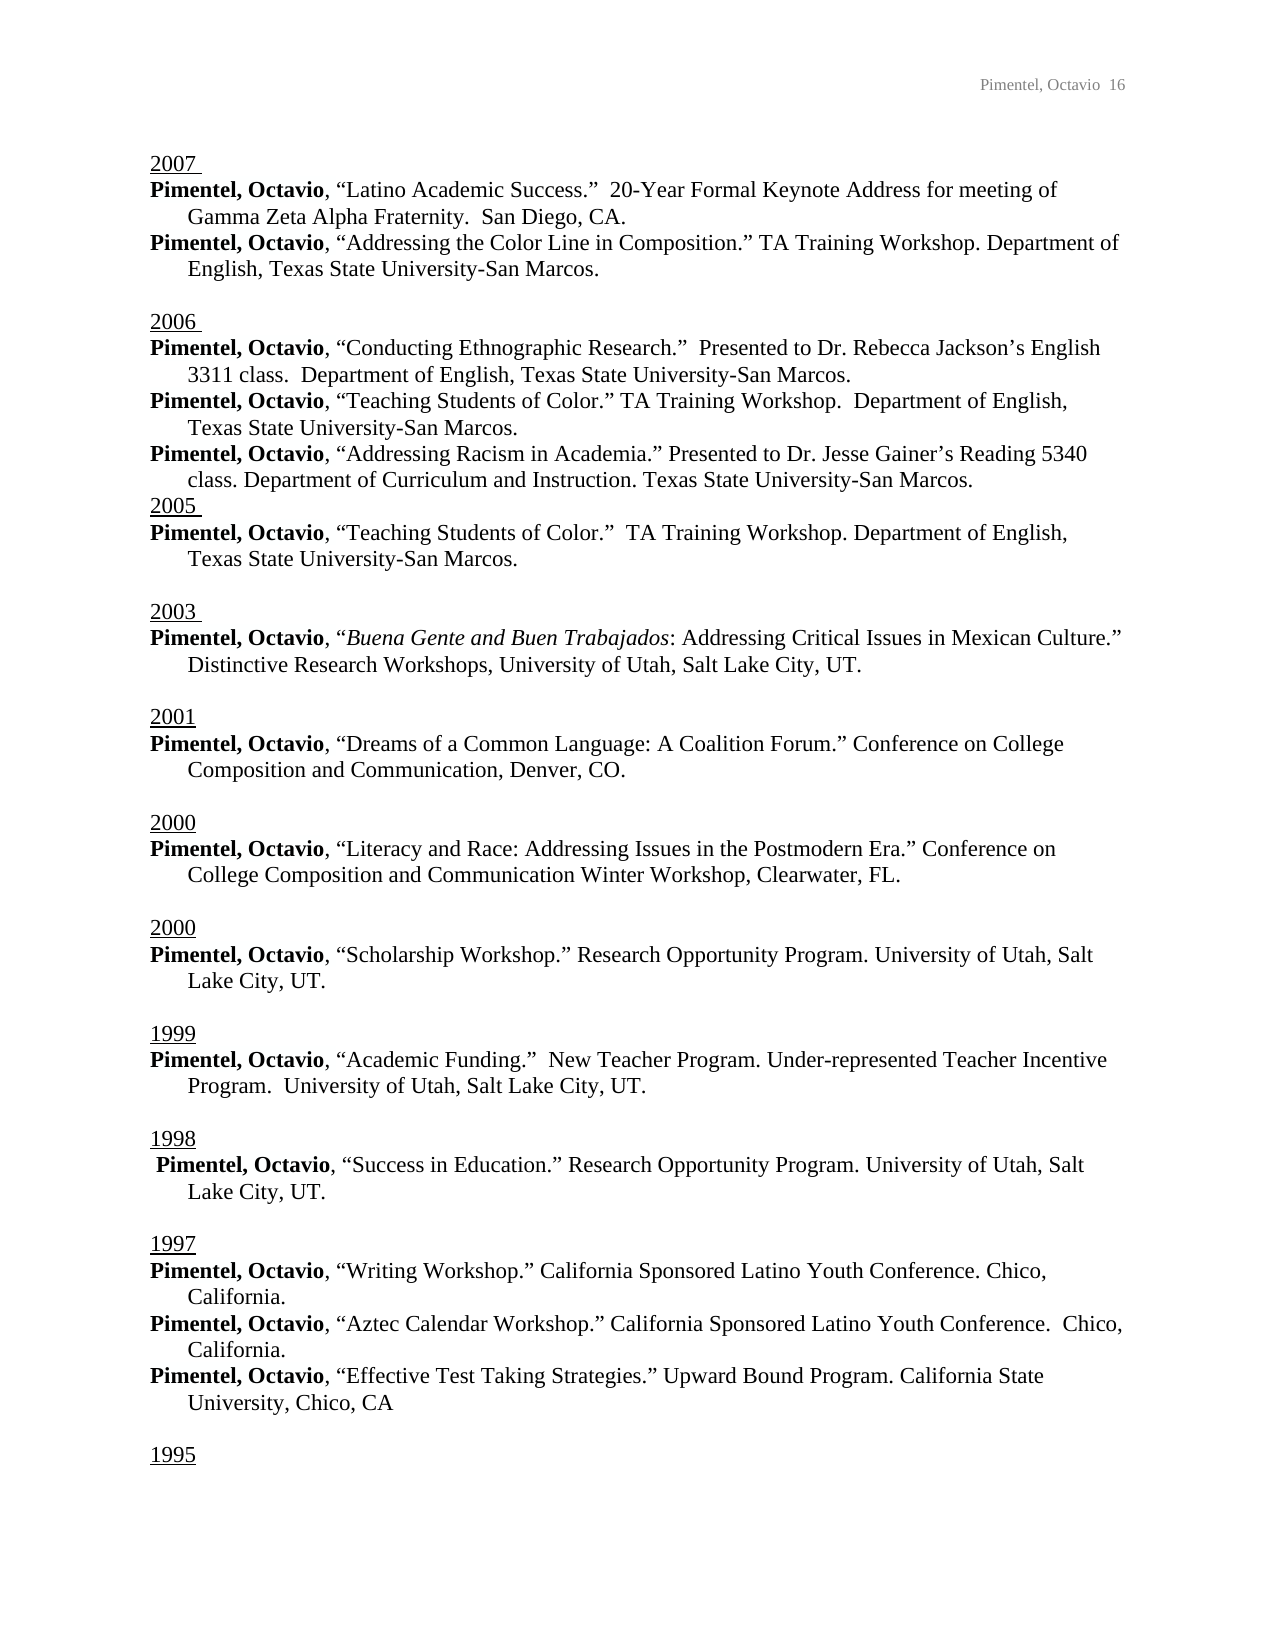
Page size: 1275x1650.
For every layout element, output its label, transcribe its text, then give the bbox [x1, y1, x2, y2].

text 2006 [150, 308, 1125, 334]
text Pimentel, Octavio, “Effective Test Taking Strategies.” Upward Bound Program. California State University, Chico, CA [150, 1362, 1125, 1415]
text Pimentel, Octavio, “Conducting Ethnographic Research.” Presented to Dr. Rebecca Jackson’s English 3311 class. Department of English, Texas State University-San Marcos. [150, 334, 1125, 387]
text 1999 [150, 1020, 1125, 1046]
text Pimentel, Octavio, “Academic Funding.” New Teacher Program. Under-represented Teacher Incentive Program. University of Utah, Salt Lake City, UT. [150, 1046, 1125, 1099]
text Pimentel, Octavio, “Addressing the Color Line in Composition.” TA Training Workshop. Department of English, Texas State University-San Marcos. [150, 229, 1125, 282]
text 2000 [150, 809, 1125, 835]
text Pimentel, Octavio, “Dreams of a Common Language: A Coalition Forum.” Conference on College Composition and Communication, Denver, CO. [150, 730, 1125, 782]
text Pimentel, Octavio, “Teaching Students of Color.” TA Training Workshop. Department of English, Texas State University-San Marcos. [150, 519, 1125, 572]
text 2001 [150, 703, 1125, 730]
text Pimentel, Octavio, “Aztec Calendar Workshop.” California Sponsored Latino Youth Conference. Chico, California. [150, 1309, 1125, 1362]
text 1998 [150, 1125, 1125, 1151]
text Pimentel, Octavio, “Literacy and Race: Addressing Issues in the Postmodern Era.” Conference on College Composition and Communication Winter Workshop, Clearwater, FL. [150, 835, 1125, 888]
text Pimentel, Octavio, “Teaching Students of Color.” TA Training Workshop. Department of English, Texas State University-San Marcos. [150, 387, 1125, 440]
text Pimentel, Octavio, “Scholarship Workshop.” Research Opportunity Program. University of Utah, Salt Lake City, UT. [150, 941, 1125, 993]
text Pimentel, Octavio, “Success in Education.” Research Opportunity Program. University of Utah, Salt Lake City, UT. [150, 1151, 1125, 1204]
text Pimentel, Octavio, “Addressing Racism in Academia.” Presented to Dr. Jesse Gainer’s Reading 5340 class. Department of Curriculum and Instruction. Texas State University-San Marcos. [150, 440, 1125, 493]
text Pimentel, Octavio, “Latino Academic Success.” 20-Year Formal Keynote Address for meeting of Gamma Zeta Alpha Fraternity. San Diego, CA. [150, 176, 1125, 229]
text 2007 [150, 150, 1125, 176]
text 2005 [150, 493, 1125, 519]
text 2003 [150, 598, 1125, 624]
text 2000 [150, 914, 1125, 941]
text Pimentel, Octavio, “Buena Gente and Buen Trabajados: Addressing Critical Issues in Mexican Culture.” Distinctive Research Workshops, University of Utah, Salt Lake City, UT. [150, 624, 1125, 677]
text 1997 [150, 1231, 1125, 1257]
text Pimentel, Octavio, “Writing Workshop.” California Sponsored Latino Youth Conference. Chico, California. [150, 1257, 1125, 1309]
text 1995 [150, 1441, 1125, 1468]
